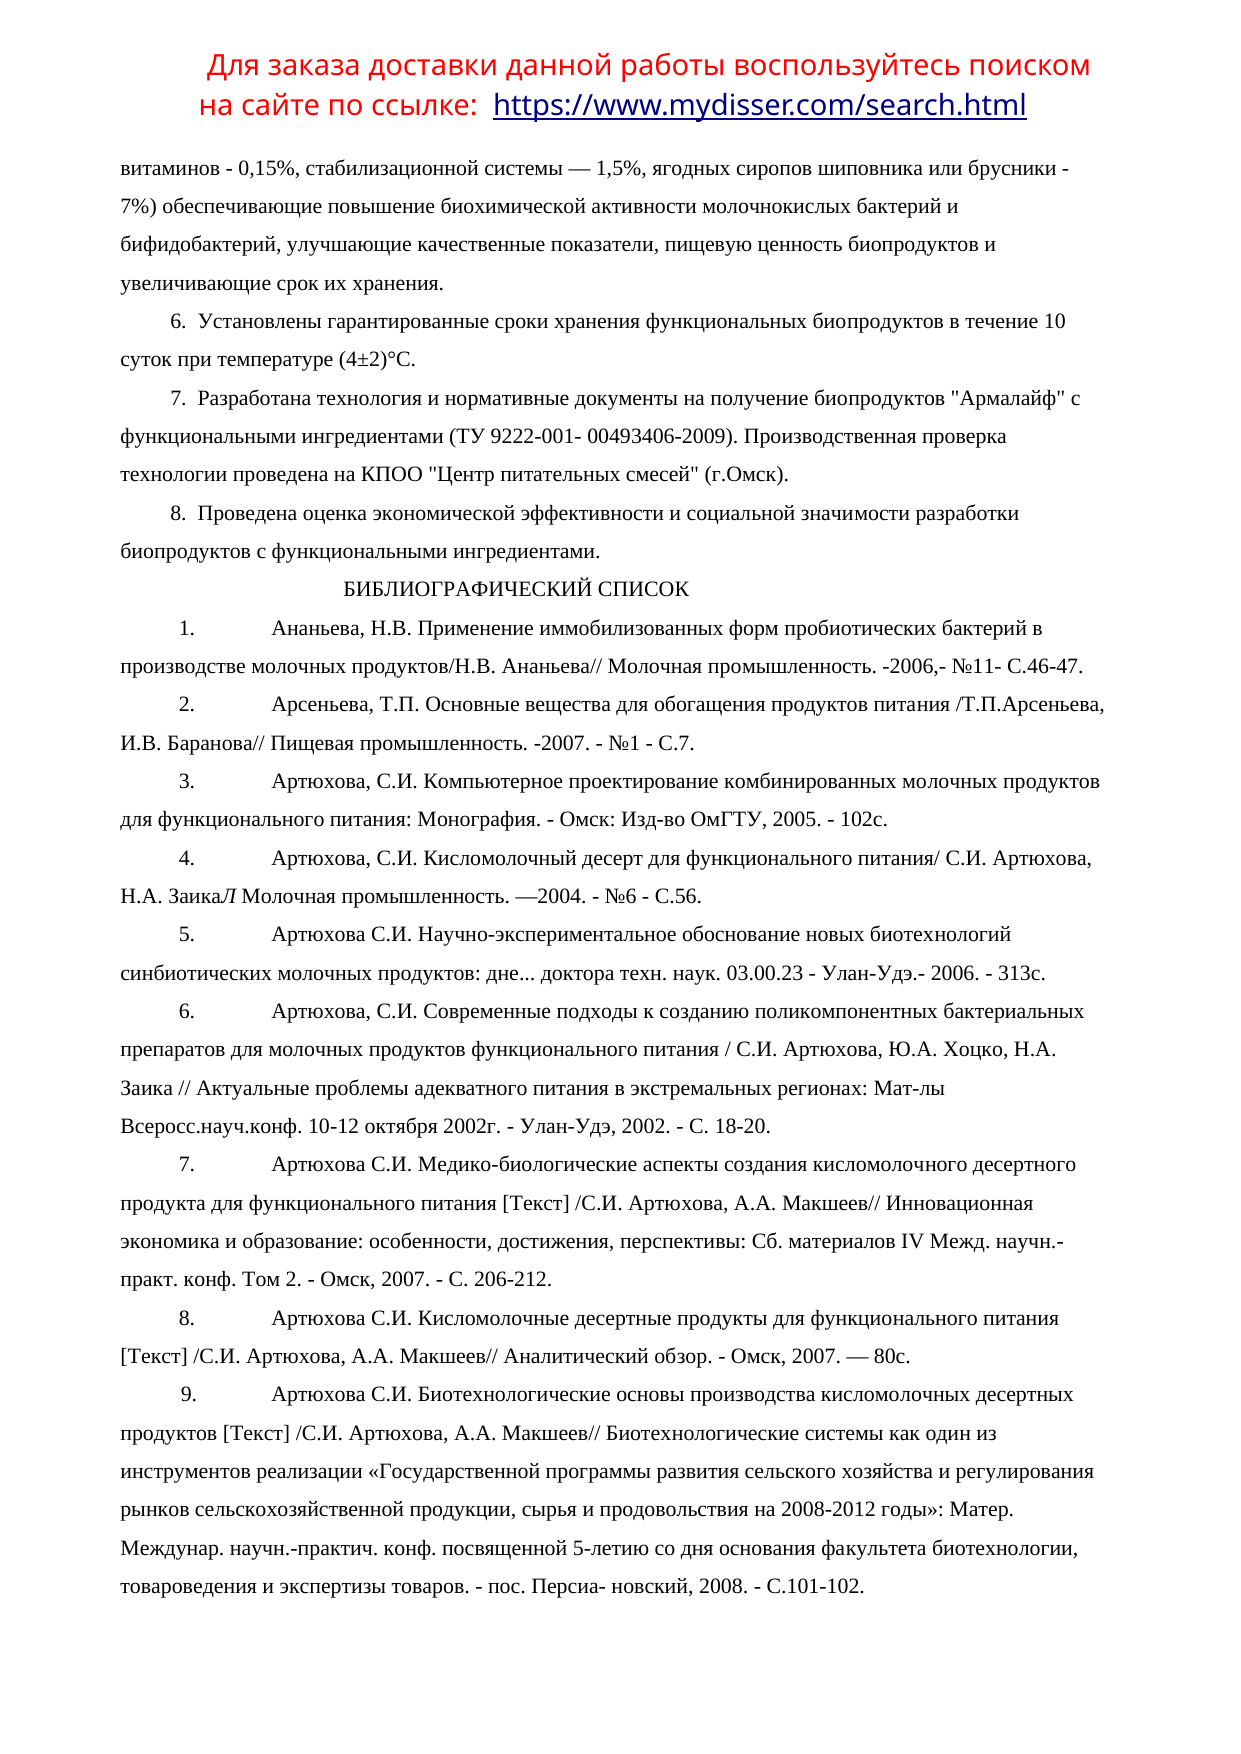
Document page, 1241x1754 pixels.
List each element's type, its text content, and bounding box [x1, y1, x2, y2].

list Артюхова С.И. Научно-экспериментальное обоснование новых биотехнологий синбиотических молочных продуктов: дне... доктора техн. наук. 03.00.23 - Улан-Удэ.- 2006. - 313с. [120, 911, 1105, 988]
list Установлены гарантированные сроки хранения функциональных биопродуктов в течение 10 суток при температуре (4±2)°С. [120, 298, 1105, 374]
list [120, 144, 1105, 298]
list Ананьева, Н.В. Применение иммобилизованных форм пробиотических бактерий в производстве молочных продуктов/Н.В. Ананьева// Молочная промышленность. -2006,- №11- С.46-47. [120, 604, 1105, 681]
list Арсеньева, Т.П. Основные вещества для обогащения продуктов питания /Т.П.Арсеньева, И.В. Баранова// Пищевая промышленность. -2007. - №1 - С.7. [120, 681, 1105, 758]
text БИБЛИОГРАФИЧЕСКИЙ СПИСОК [343, 566, 1107, 604]
list Артюхова, С.И. Кисломолочный десерт для функционального питания/ С.И. Артюхова, Н.А. ЗаикаЛ Молочная промышленность. —2004. - №6 - С.56. [120, 834, 1105, 911]
list Артюхова С.И. Кисломолочные десертные продукты для функционального питания [Текст] /С.И. Артюхова, А.А. Макшеев// Аналитический обзор. - Омск, 2007. — 80с. [120, 1294, 1105, 1371]
list Артюхова, С.И. Компьютерное проектирование комбинированных молочных продуктов для функционального питания: Монография. - Омск: Изд-во ОмГТУ, 2005. - 102с. [120, 758, 1105, 834]
list Проведена оценка экономической эффективности и социальной значимости разработки биопродуктов с функциональными ингредиентами. [120, 489, 1105, 566]
list Артюхова С.И. Медико-биологические аспекты создания кисломолочного десертного продукта для функционального питания [Текст] /С.И. Артюхова, А.А. Макшеев// Инновационная экономика и образование: особенности, достижения, перспективы: Сб. материалов IV Межд. научн.-практ. конф. Том 2. - Омск, 2007. - С. 206-212. [120, 1141, 1105, 1294]
list Артюхова, С.И. Современные подходы к созданию поликомпонентных бактериальных препаратов для молочных продуктов функционального питания / С.И. Артюхова, Ю.А. Хоцко, Н.А. Заика // Актуальные проблемы адекватного питания в экстремальных регионах: Мат-лы Всеросс.науч.конф. 10-12 октября 2002г. - Улан-Удэ, 2002. - С. 18-20. [120, 988, 1105, 1141]
list Разработана технология и нормативные документы на получение биопродуктов "Армалайф" с функциональными ингредиентами (ТУ 9222-001- 00493406-2009). Производственная проверка технологии проведена на КПОО "Центр питательных смесей" (г.Омск). [120, 374, 1105, 489]
list Артюхова С.И. Биотехнологические основы производства кисломолочных десертных продуктов [Текст] /С.И. Артюхова, А.А. Макшеев// Биотехнологические системы как один из инструментов реализации «Государственной программы развития сельского хозяйства и регулирования рынков сельскохозяйственной продукции, сырья и продовольствия на 2008-2012 годы»: Матер. Междунар. научн.-практич. конф. посвященной 5-летию со дня основания факультета биотехнологии, товароведения и экспертизы товаров. - пос. Персиа- новский, 2008. - С.101-102. [120, 1371, 1105, 1601]
